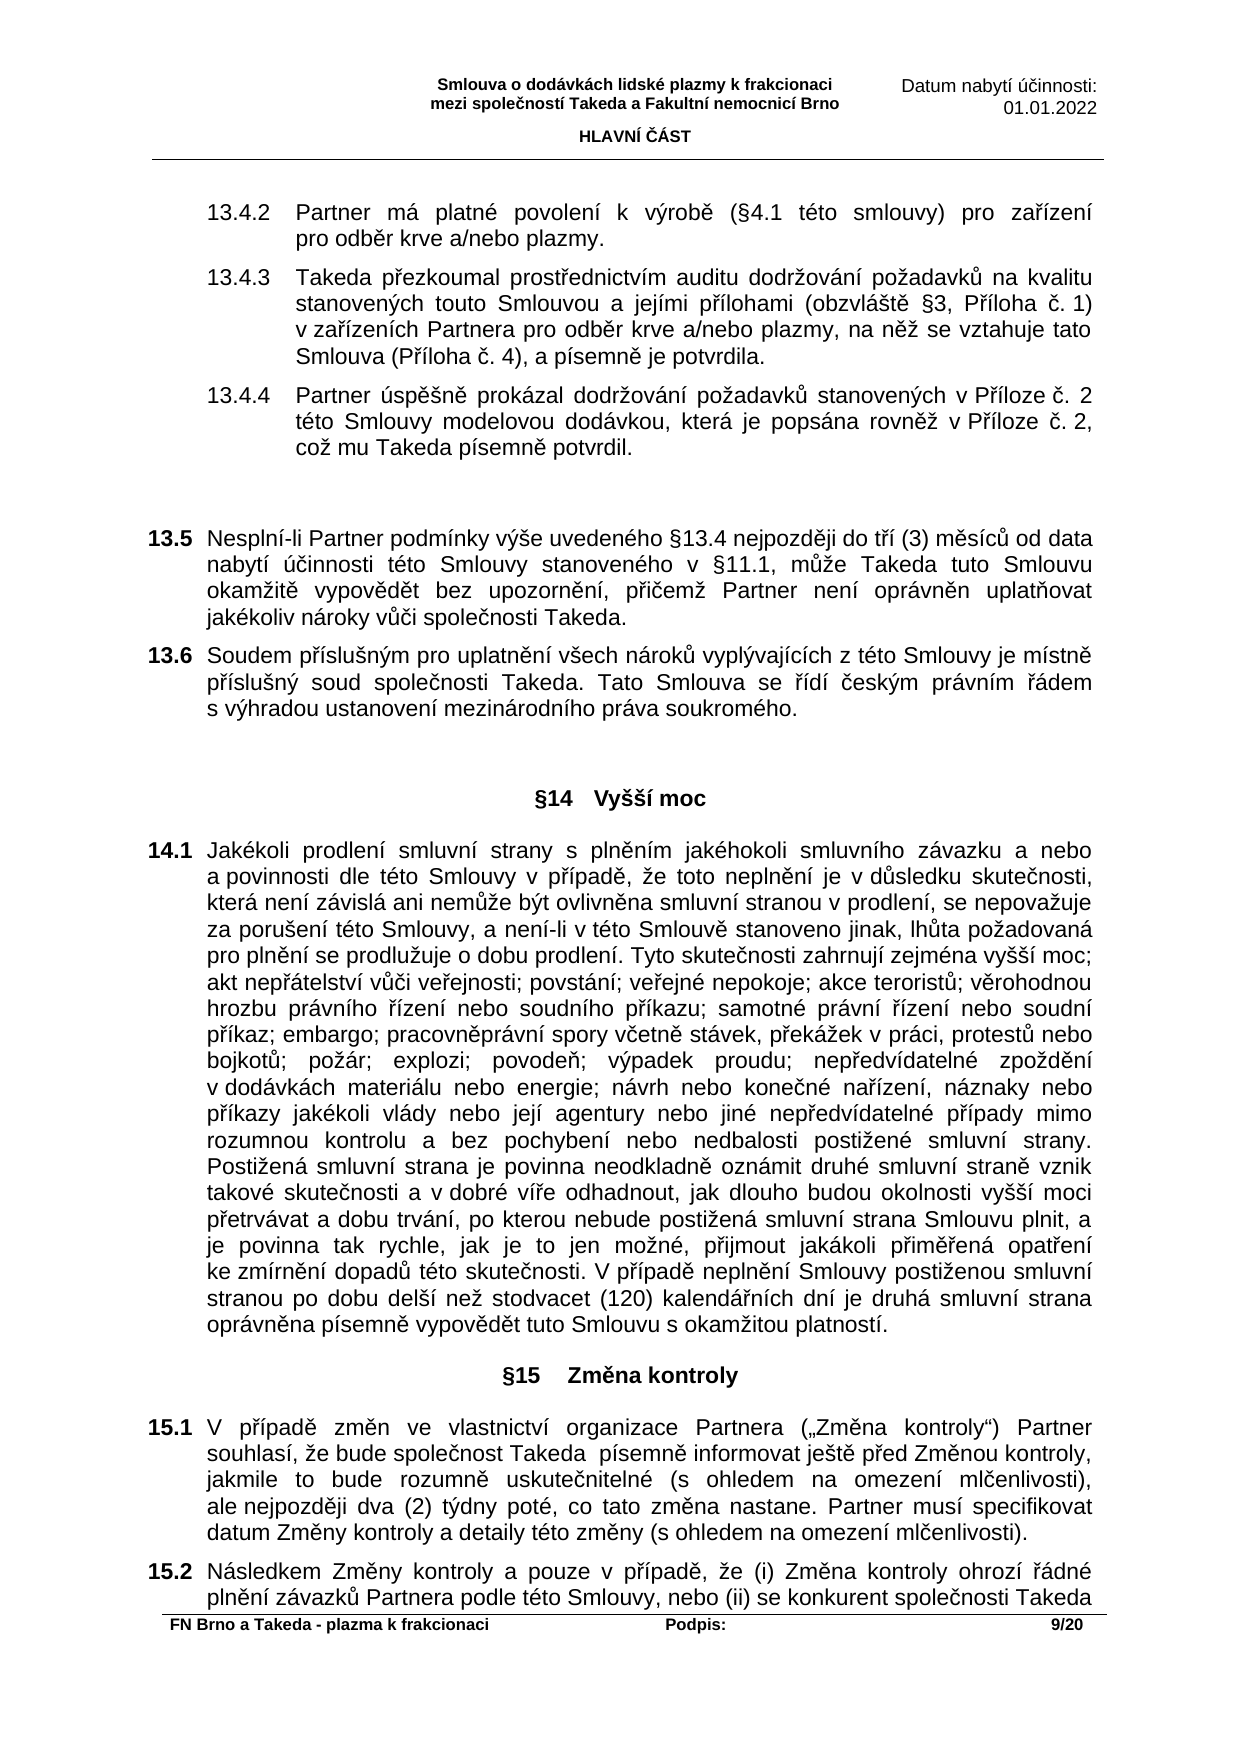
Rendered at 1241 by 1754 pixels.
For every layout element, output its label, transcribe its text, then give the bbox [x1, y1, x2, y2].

subtitle Soudem příslušným pro uplatnění všech nároků vyplývajících z této Smlouvy je místně příslušný soud společnosti Takeda. Tato Smlouva se řídí českým právním řádem s výhradou ustanovení mezinárodního práva soukromého. [148, 642, 1093, 721]
subtitle Nesplní-li Partner podmínky výše uvedeného §13.4 nejpozději do tří (3) měsíců od data nabytí účinnosti této Smlouvy stanoveného v §11.1, může Takeda tuto Smlouvu okamžitě vypovědět bez upozornění, přičemž Partner není oprávněn uplatňovat jakékoliv nároky vůči společnosti Takeda. [148, 524, 1093, 630]
subtitle Takeda přezkoumal prostřednictvím auditu dodržování požadavků na kvalitu stanovených touto Smlouvou a jejími přílohami (obzvláště §3, Příloha č. 1) v zařízeních Partnera pro odběr krve a/nebo plazmy, na něž se vztahuje tato Smlouva (Příloha č. 4), a písemně je potvrdila. [207, 264, 1093, 369]
subtitle Jakékoli prodlení smluvní strany s plněním jakéhokoli smluvního závazku a nebo a povinnosti dle této Smlouvy v případě, že toto neplnění je v důsledku skutečnosti, která není závislá ani nemůže být ovlivněna smluvní stranou v prodlení, se nepovažuje za porušení této Smlouvy, a není-li v této Smlouvě stanoveno jinak, lhůta požadovaná pro plnění se prodlužuje o dobu prodlení. Tyto skutečnosti zahrnují zejména vyšší moc; akt nepřátelství vůči veřejnosti; povstání; veřejné nepokoje; akce teroristů; věrohodnou hrozbu právního řízení nebo soudního příkazu; samotné právní řízení nebo soudní příkaz; embargo; pracovněprávní spory včetně stávek, překážek v práci, protestů nebo bojkotů; požár; explozi; povodeň; výpadek proudu; nepředvídatelné zpoždění v dodávkách materiálu nebo energie; návrh nebo konečné nařízení, náznaky nebo příkazy jakékoli vlády nebo její agentury nebo jiné nepředvídatelné případy mimo rozumnou kontrolu a bez pochybení nebo nedbalosti postižené smluvní strany. Postižená smluvní strana je povinna neodkladně oznámit druhé smluvní straně vznik takové skutečnosti a v dobré víře odhadnout, jak dlouho budou okolnosti vyšší moci přetrvávat a dobu trvání, po kterou nebude postižená smluvní strana Smlouvu plnit, a je povinna tak rychle, jak je to jen možné, přijmout jakákoli přiměřená opatření ke zmírnění dopadů této skutečnosti. V případě neplnění Smlouvy postiženou smluvní stranou po dobu delší než stodvacet (120) kalendářních dní je druhá smluvní strana oprávněna písemně vypovědět tuto Smlouvu s okamžitou platností. [148, 837, 1093, 1337]
subtitle Změna kontroly [148, 1362, 1093, 1389]
subtitle Partner má platné povolení k výrobě (§4.1 této smlouvy) pro zařízení pro odběr krve a/nebo plazmy. [207, 198, 1093, 251]
subtitle Partner úspěšně prokázal dodržování požadavků stanovených v Příloze č. 2 této Smlouvy modelovou dodávkou, která je popsána rovněž v Příloze č. 2, což mu Takeda písemně potvrdil. [207, 382, 1093, 461]
subtitle V případě změn ve vlastnictví organizace Partnera („Změna kontroly“) Partner souhlasí, že bude společnost Takeda písemně informovat ještě před Změnou kontroly, jakmile to bude rozumně uskutečnitelné (s ohledem na omezení mlčenlivosti), ale nejpozději dva (2) týdny poté, co tato změna nastane. Partner musí specifikovat datum Změny kontroly a detaily této změny (s ohledem na omezení mlčenlivosti). [148, 1414, 1093, 1546]
subtitle Vyšší moc [148, 785, 1093, 812]
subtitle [148, 1558, 1093, 1611]
